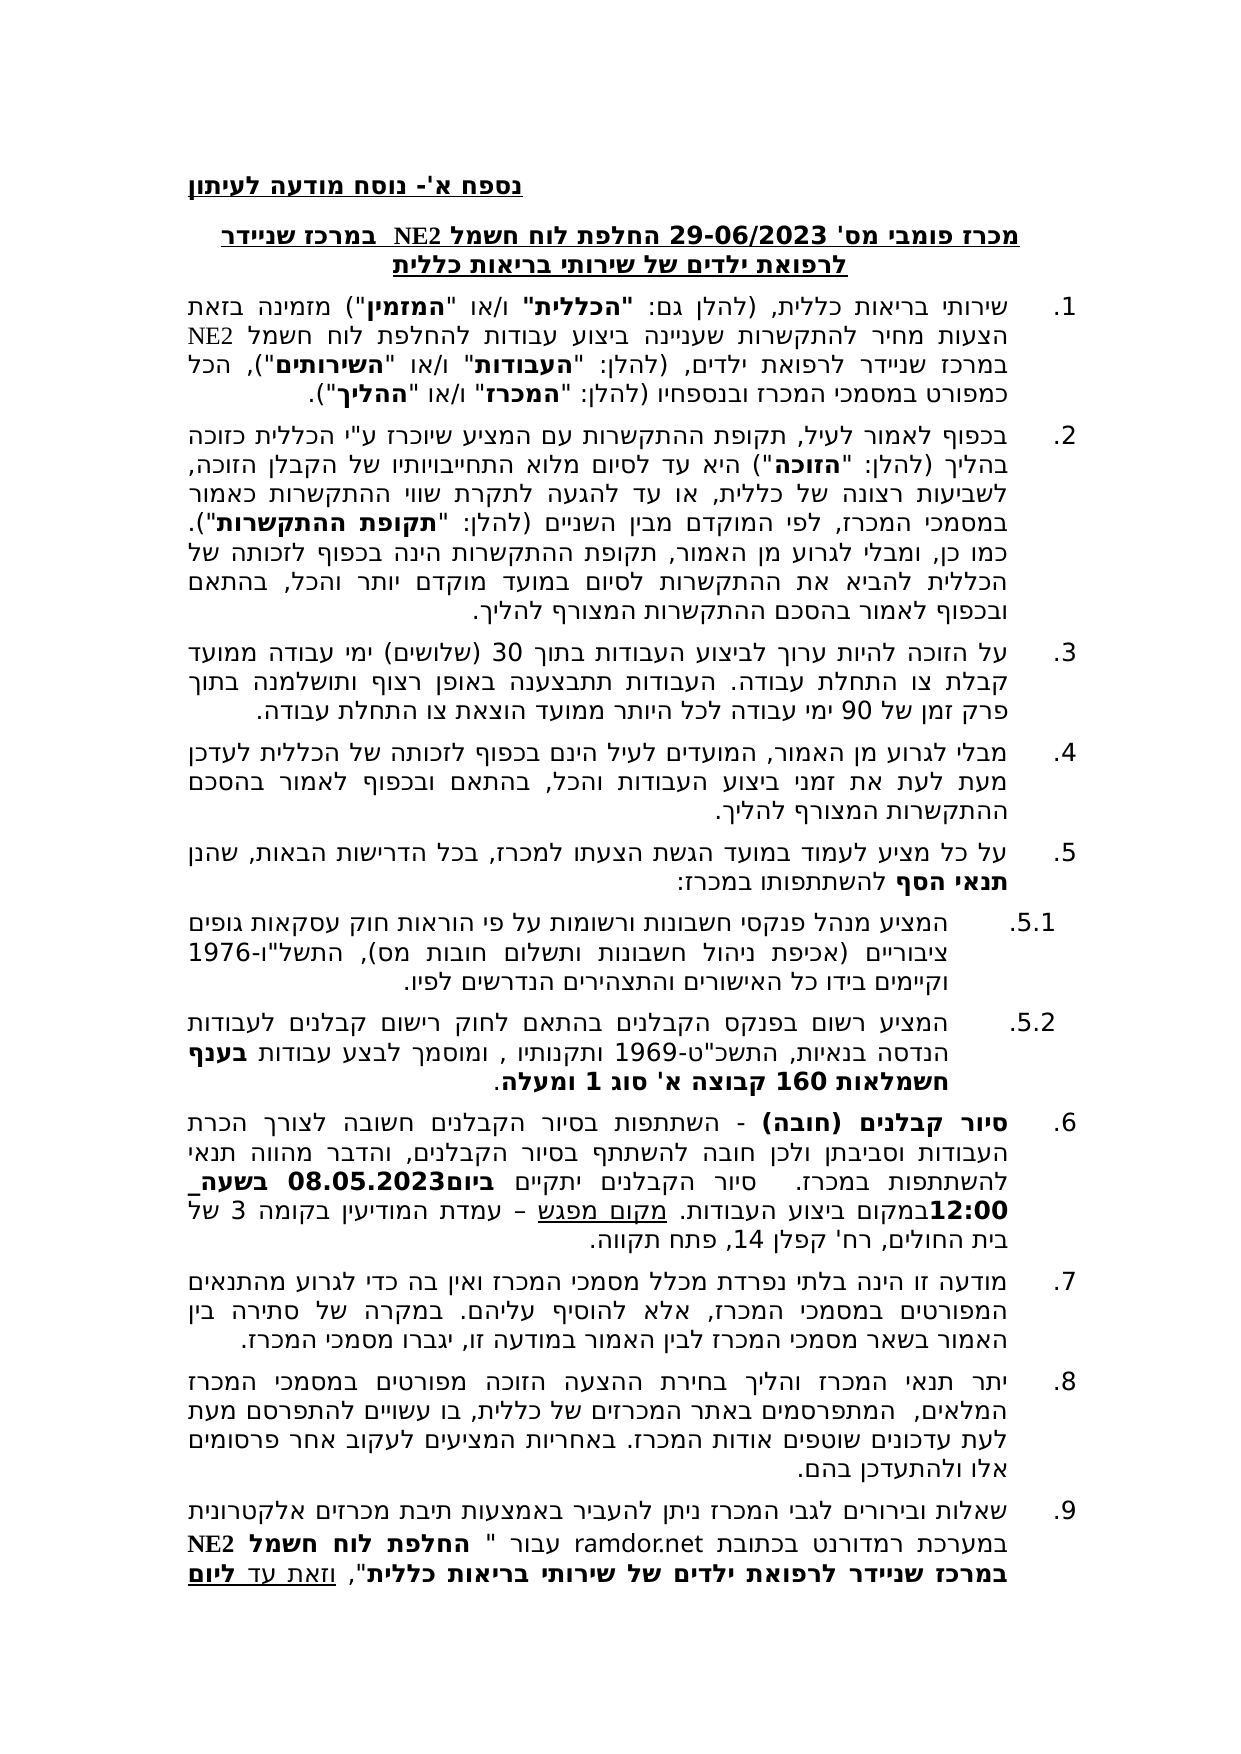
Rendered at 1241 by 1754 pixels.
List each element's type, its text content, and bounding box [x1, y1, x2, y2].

list בכפוף לאמור לעיל, תקופת ההתקשרות עם המציע שיוכרז ע"י הכללית כזוכה בהליך (להלן: "הזוכה") היא עד לסיום מלוא התחייבויותיו של הקבלן הזוכה, לשביעות רצונה של כללית, או עד להגעה לתקרת שווי ההתקשרות כאמור במסמכי המכרז, לפי המוקדם מבין השניים (להלן: "תקופת ההתקשרות"). כמו כן, ומבלי לגרוע מן האמור, תקופת ההתקשרות הינה בכפוף לזכותה של הכללית להביא את ההתקשרות לסיום במועד מוקדם יותר והכל, בהתאם ובכפוף לאמור בהסכם ההתקשרות המצורף להליך. [187, 421, 1053, 625]
list על כל מציע לעמוד במועד הגשת הצעתו למכרז, בכל הדרישות הבאות, שהנן תנאי הסף להשתתפותו במכרז: [187, 838, 1053, 896]
list המציע מנהל פנקסי חשבונות ורשומות על פי הוראות חוק עסקאות גופים ציבוריים (אכיפת ניהול חשבונות ותשלום חובות מס), התשל"ו-1976 וקיימים בידו כל האישורים והתצהירים הנדרשים לפיו. [187, 908, 1008, 996]
list יתר תנאי המכרז והליך בחירת ההצעה הזוכה מפורטים במסמכי המכרז המלאים, המתפרסמים באתר המכרזים של כללית, בו עשויים להתפרסם מעת לעת עדכונים שוטפים אודות המכרז. באחריות המציעים לעקוב אחר פרסומים אלו ולהתעדכן בהם. [187, 1367, 1053, 1483]
list סיור קבלנים (חובה) - השתתפות בסיור הקבלנים חשובה לצורך הכרת העבודות וסביבתן ולכן חובה להשתתף בסיור הקבלנים, והדבר מהווה תנאי להשתתפות במכרז. סיור הקבלנים יתקיים ביום08.05.2023 בשעה_12:00במקום ביצוע העבודות. מקום מפגש – עמדת המודיעין בקומה 3 של בית החולים, רח' קפלן 14, פתח תקווה. [187, 1108, 1053, 1254]
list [187, 1496, 1053, 1588]
list שירותי בריאות כללית, (להלן גם: "הכללית" ו/או "המזמין") מזמינה בזאת הצעות מחיר להתקשרות שעניינה ביצוע עבודות להחלפת לוח חשמל NE2 במרכז שניידר לרפואת ילדים, (להלן: "העבודות" ו/או "השירותים"), הכל כמפורט במסמכי המכרז ובנספחיו (להלן: "המכרז" ו/או "ההליך"). [187, 292, 1053, 408]
text מכרז פומבי מס' 29-06/2023 החלפת לוח חשמל NE2 במרכז שניידר לרפואת ילדים של שירותי בריאות כללית [187, 221, 1053, 279]
list מבלי לגרוע מן האמור, המועדים לעיל הינם בכפוף לזכותה של הכללית לעדכן מעת לעת את זמני ביצוע העבודות והכל, בהתאם ובכפוף לאמור בהסכם ההתקשרות המצורף להליך. [187, 738, 1053, 825]
list על הזוכה להיות ערוך לביצוע העבודות בתוך 30 (שלושים) ימי עבודה ממועד קבלת צו התחלת עבודה. העבודות תתבצענה באופן רצוף ותושלמנה בתוך פרק זמן של 90 ימי עבודה לכל היותר ממועד הוצאת צו התחלת עבודה. [187, 638, 1053, 725]
text נספח א'- נוסח מודעה לעיתון [187, 171, 1053, 200]
list מודעה זו הינה בלתי נפרדת מכלל מסמכי המכרז ואין בה כדי לגרוע מהתנאים המפורטים במסמכי המכרז, אלא להוסיף עליהם. במקרה של סתירה בין האמור בשאר מסמכי המכרז לבין האמור במודעה זו, יגברו מסמכי המכרז. [187, 1267, 1053, 1354]
list המציע רשום בפנקס הקבלנים בהתאם לחוק רישום קבלנים לעבודות הנדסה בנאיות, התשכ"ט-1969 ותקנותיו , ומוסמך לבצע עבודות בענף חשמלאות 160 קבוצה א' סוג 1 ומעלה. [187, 1008, 1008, 1096]
